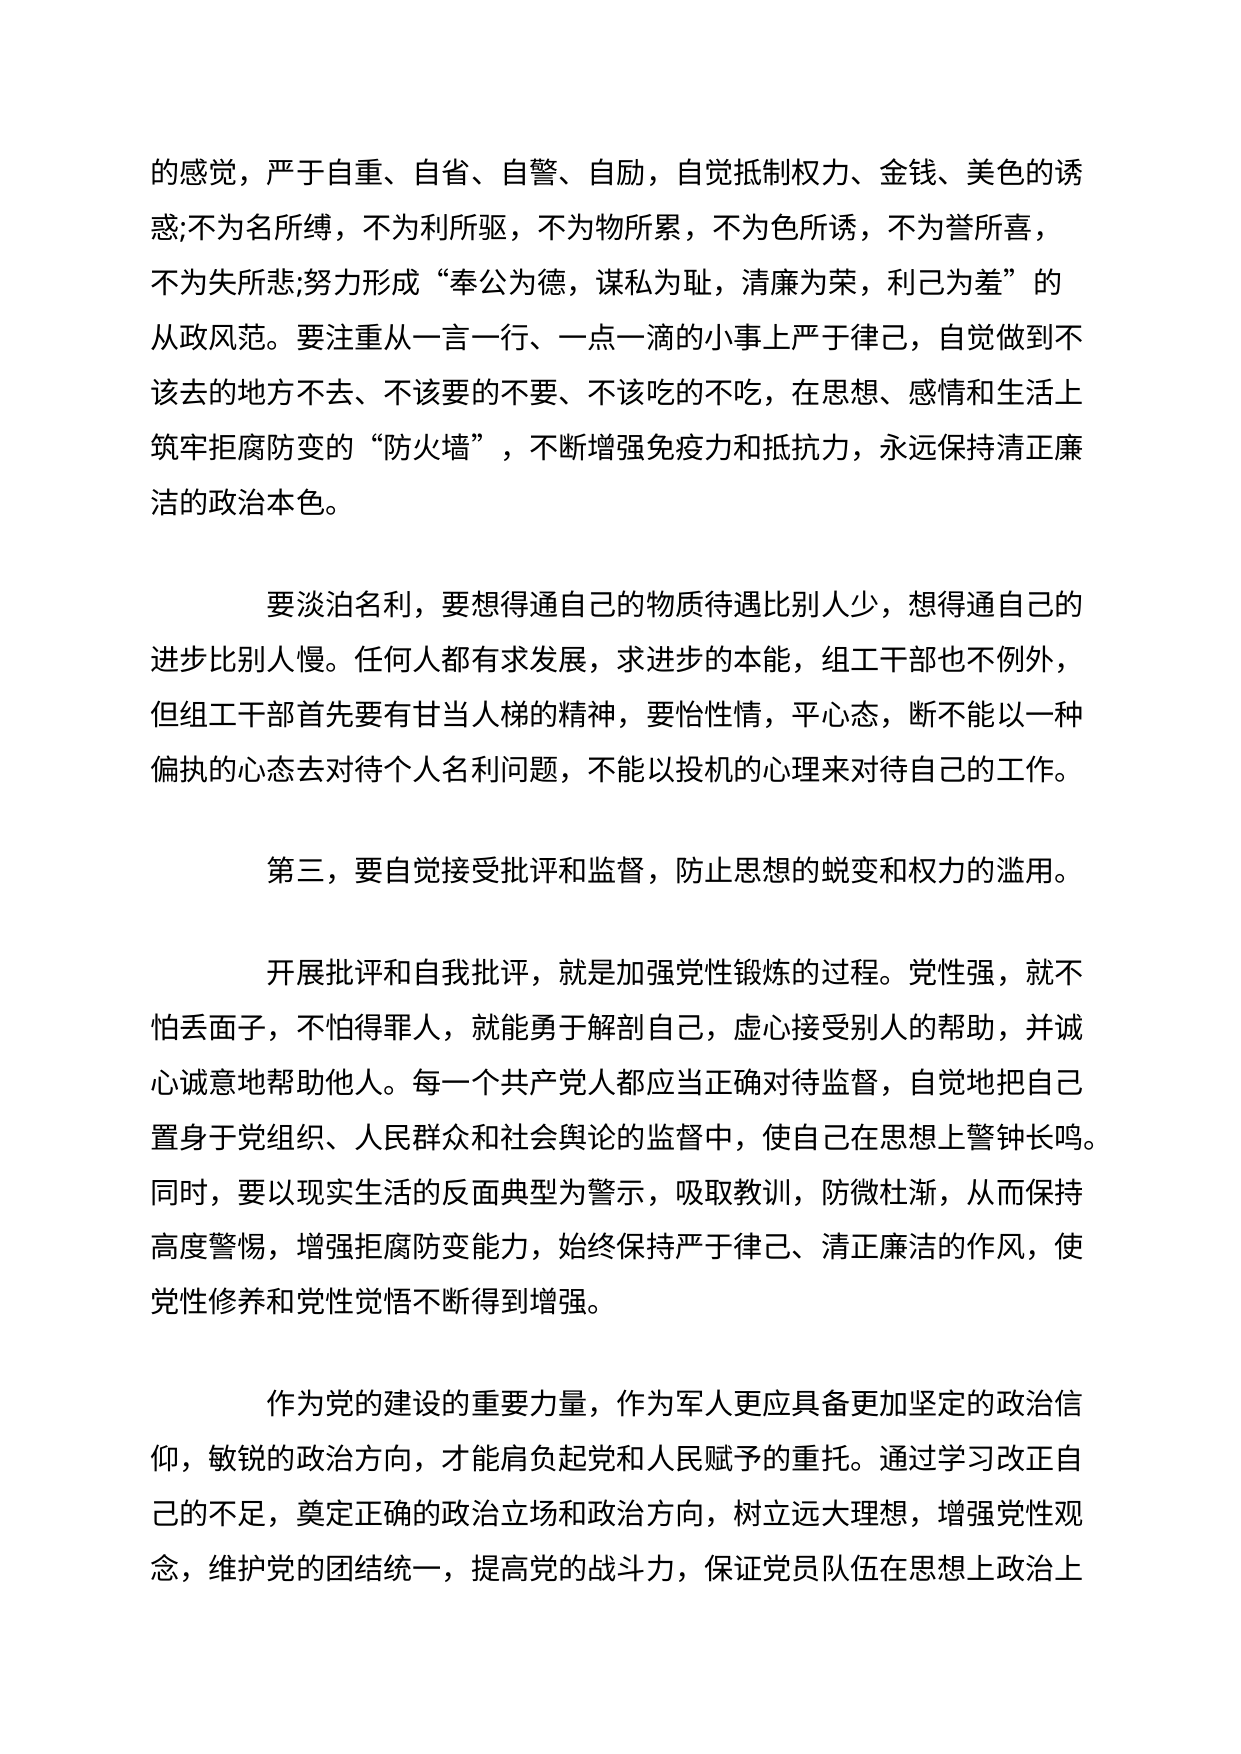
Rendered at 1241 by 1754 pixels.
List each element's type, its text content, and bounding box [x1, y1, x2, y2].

text 开展批评和自我批评，就是加强党性锻炼的过程。党性强，就不怕丢面子，不怕得罪人，就能勇于解剖自己，虚心接受别人的帮助，并诚心诚意地帮助他人。每一个共产党人都应当正确对待监督，自觉地把自己置身于党组织、人民群众和社会舆论的监督中，使自己在思想上警钟长鸣。同时，要以现实生活的反面典型为警示，吸取教训，防微杜渐，从而保持高度警惕，增强拒腐防变能力，始终保持严于律己、清正廉洁的作风，使党性修养和党性觉悟不断得到增强。 [150, 949, 1090, 1321]
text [150, 150, 1090, 522]
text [150, 1381, 1090, 1588]
text 第三，要自觉接受批评和监督，防止思想的蜕变和权力的滥用。 [150, 848, 1090, 890]
text 要淡泊名利，要想得通自己的物质待遇比别人少，想得通自己的进步比别人慢。任何人都有求发展，求进步的本能，组工干部也不例外，但组工干部首先要有甘当人梯的精神，要怡性情，平心态，断不能以一种偏执的心态去对待个人名利问题，不能以投机的心理来对待自己的工作。 [150, 581, 1090, 788]
